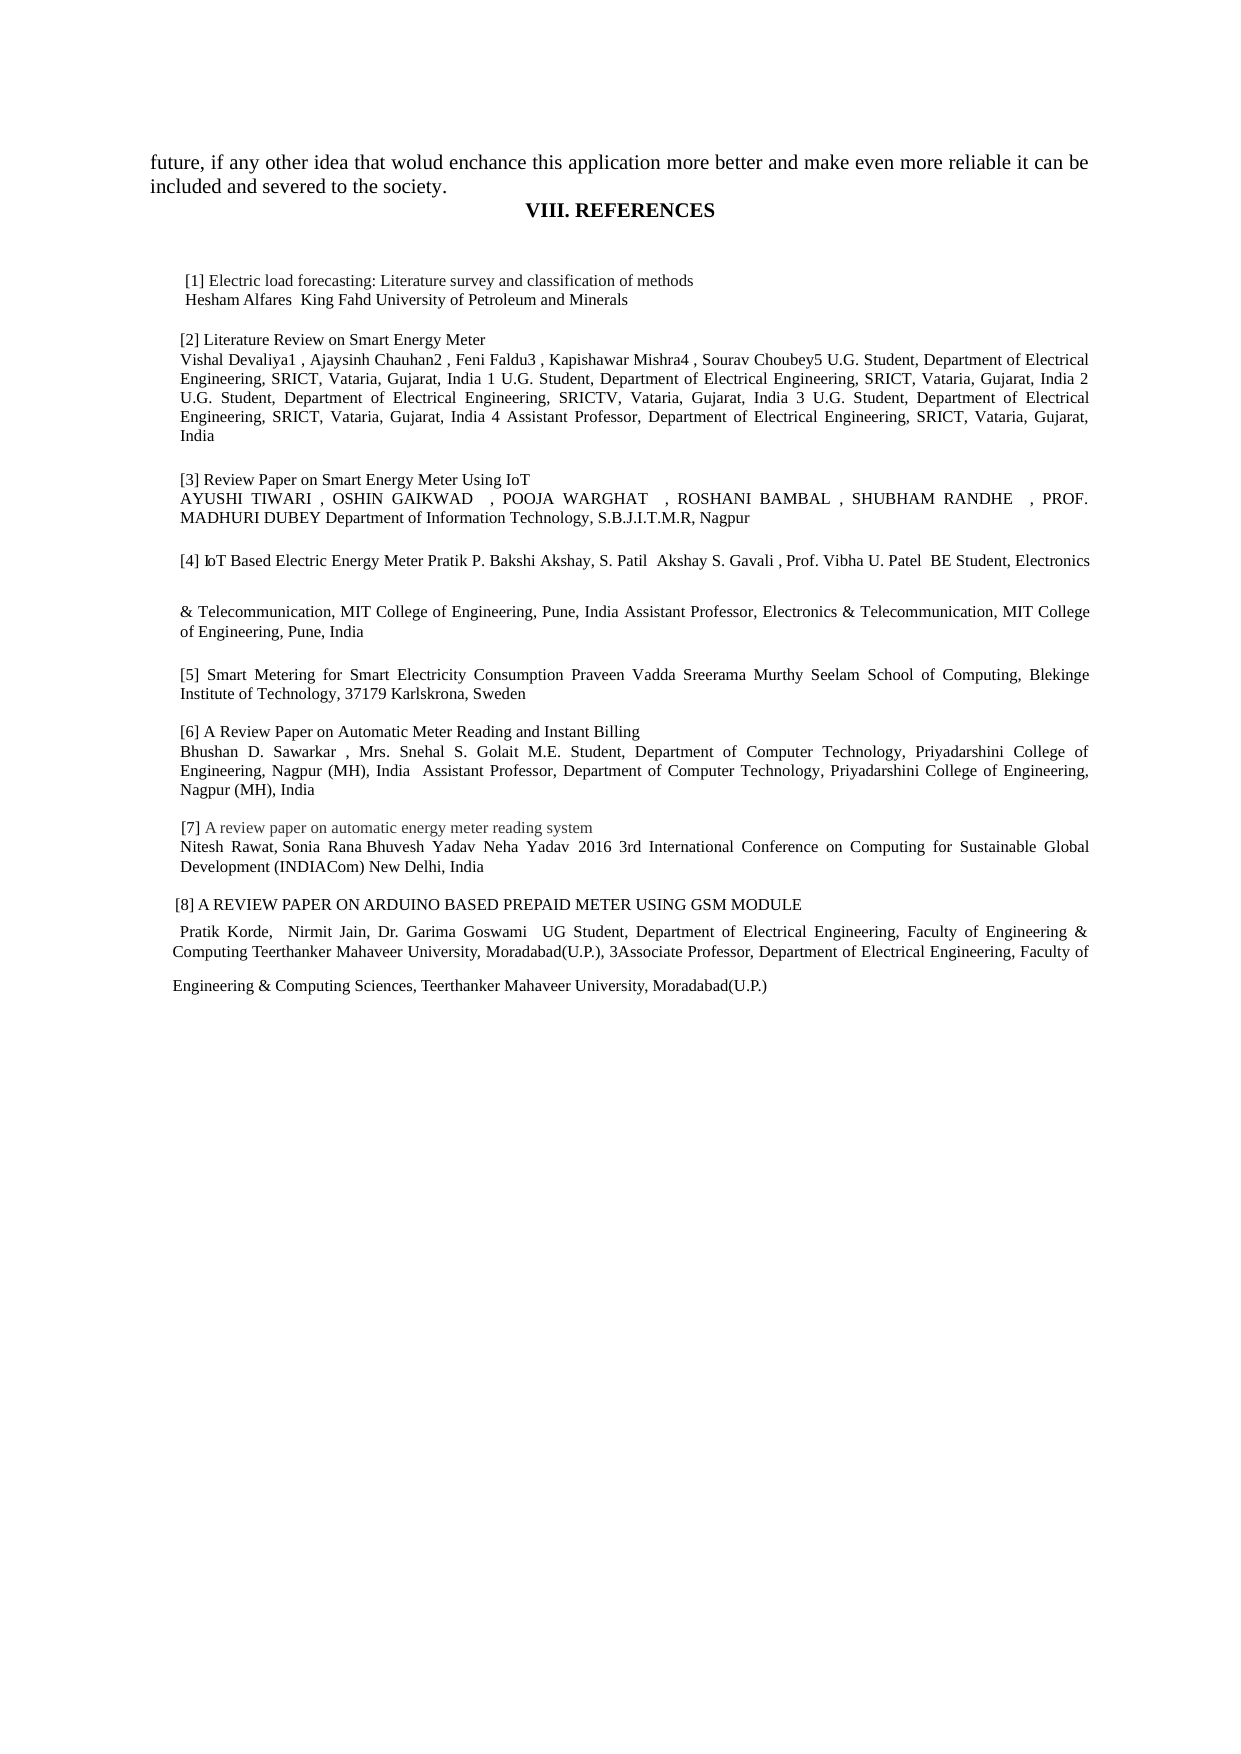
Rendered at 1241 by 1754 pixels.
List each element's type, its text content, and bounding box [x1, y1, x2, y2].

text Nitesh Rawat, Sonia Rana Bhuvesh Yadav Neha Yadav 2016 3rd International Conference on Computing for Sustainable Global Development (INDIACom) New Delhi, India [366, 837, 1090, 876]
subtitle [150, 150, 1090, 198]
subtitle [7] A review paper on automatic energy meter reading system [150, 818, 1090, 837]
text [6] A Review Paper on Automatic Meter Reading and Instant Billing [180, 722, 1090, 741]
text Bhushan D. Sawarkar , Mrs. Snehal S. Golait M.E. Student, Department of Computer Technology, Priyadarshini College of Engineering, Nagpur (MH), India Assistant Professor, Department of Computer Technology, Priyadarshini College of Engineering, Nagpur (MH), India [180, 741, 1090, 799]
text VIII. REFERENCES [150, 198, 1090, 222]
subtitle [2] Literature Review on Smart Energy Meter [150, 330, 1090, 349]
subtitle Vishal Devaliya1 , Ajaysinh Chauhan2 , Feni Faldu3 , Kapishawar Mishra4 , Sourav Choubey5 U.G. Student, Department of Electrical Engineering, SRICT, Vataria, Gujarat, India 1 U.G. Student, Department of Electrical Engineering, SRICT, Vataria, Gujarat, India 2 U.G. Student, Department of Electrical Engineering, SRICTV, Vataria, Gujarat, India 3 U.G. Student, Department of Electrical Engineering, SRICT, Vataria, Gujarat, India 4 Assistant Professor, Department of Electrical Engineering, SRICT, Vataria, Gujarat, India [180, 349, 1090, 445]
text [4] IoT Based Electric Energy Meter Pratik P. Bakshi Akshay, S. Patil Akshay S. Gavali , Prof. Vibha U. Patel BE Student, Electronics & Telecommunication, MIT College of Engineering, Pune, India Assistant Professor, Electronics & Telecommunication, MIT College of Engineering, Pune, India [180, 551, 1090, 641]
subtitle Pratik Korde, Nirmit Jain, Dr. Garima Goswami UG Student, Department of Electrical Engineering, Faculty of Engineering & Computing Teerthanker Mahaveer University, Moradabad(U.P.), 3Associate Professor, Department of Electrical Engineering, Faculty of Engineering & Computing Sciences, Teerthanker Mahaveer University, Moradabad(U.P.) [172, 922, 1090, 999]
text AYUSHI TIWARI , OSHIN GAIKWAD , POOJA WARGHAT , ROSHANI BAMBAL , SHUBHAM RANDHE , PROF. MADHURI DUBEY Department of Information Technology, S.B.J.I.T.M.R, Nagpur [180, 488, 1090, 527]
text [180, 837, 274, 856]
subtitle [1] Electric load forecasting: Literature survey and classification of methods [150, 270, 1090, 289]
subtitle [8] A REVIEW PAPER ON ARDUINO BASED PREPAID METER USING GSM MODULE [150, 895, 1090, 914]
text [5] Smart Metering for Smart Electricity Consumption Praveen Vadda Sreerama Murthy Seelam School of Computing, Blekinge Institute of Technology, 37179 Karlskrona, Sweden [180, 665, 1090, 703]
subtitle Hesham Alfares King Fahd University of Petroleum and Minerals [150, 289, 1090, 309]
text [3] Review Paper on Smart Energy Meter Using IoT [180, 469, 1090, 488]
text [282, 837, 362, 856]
